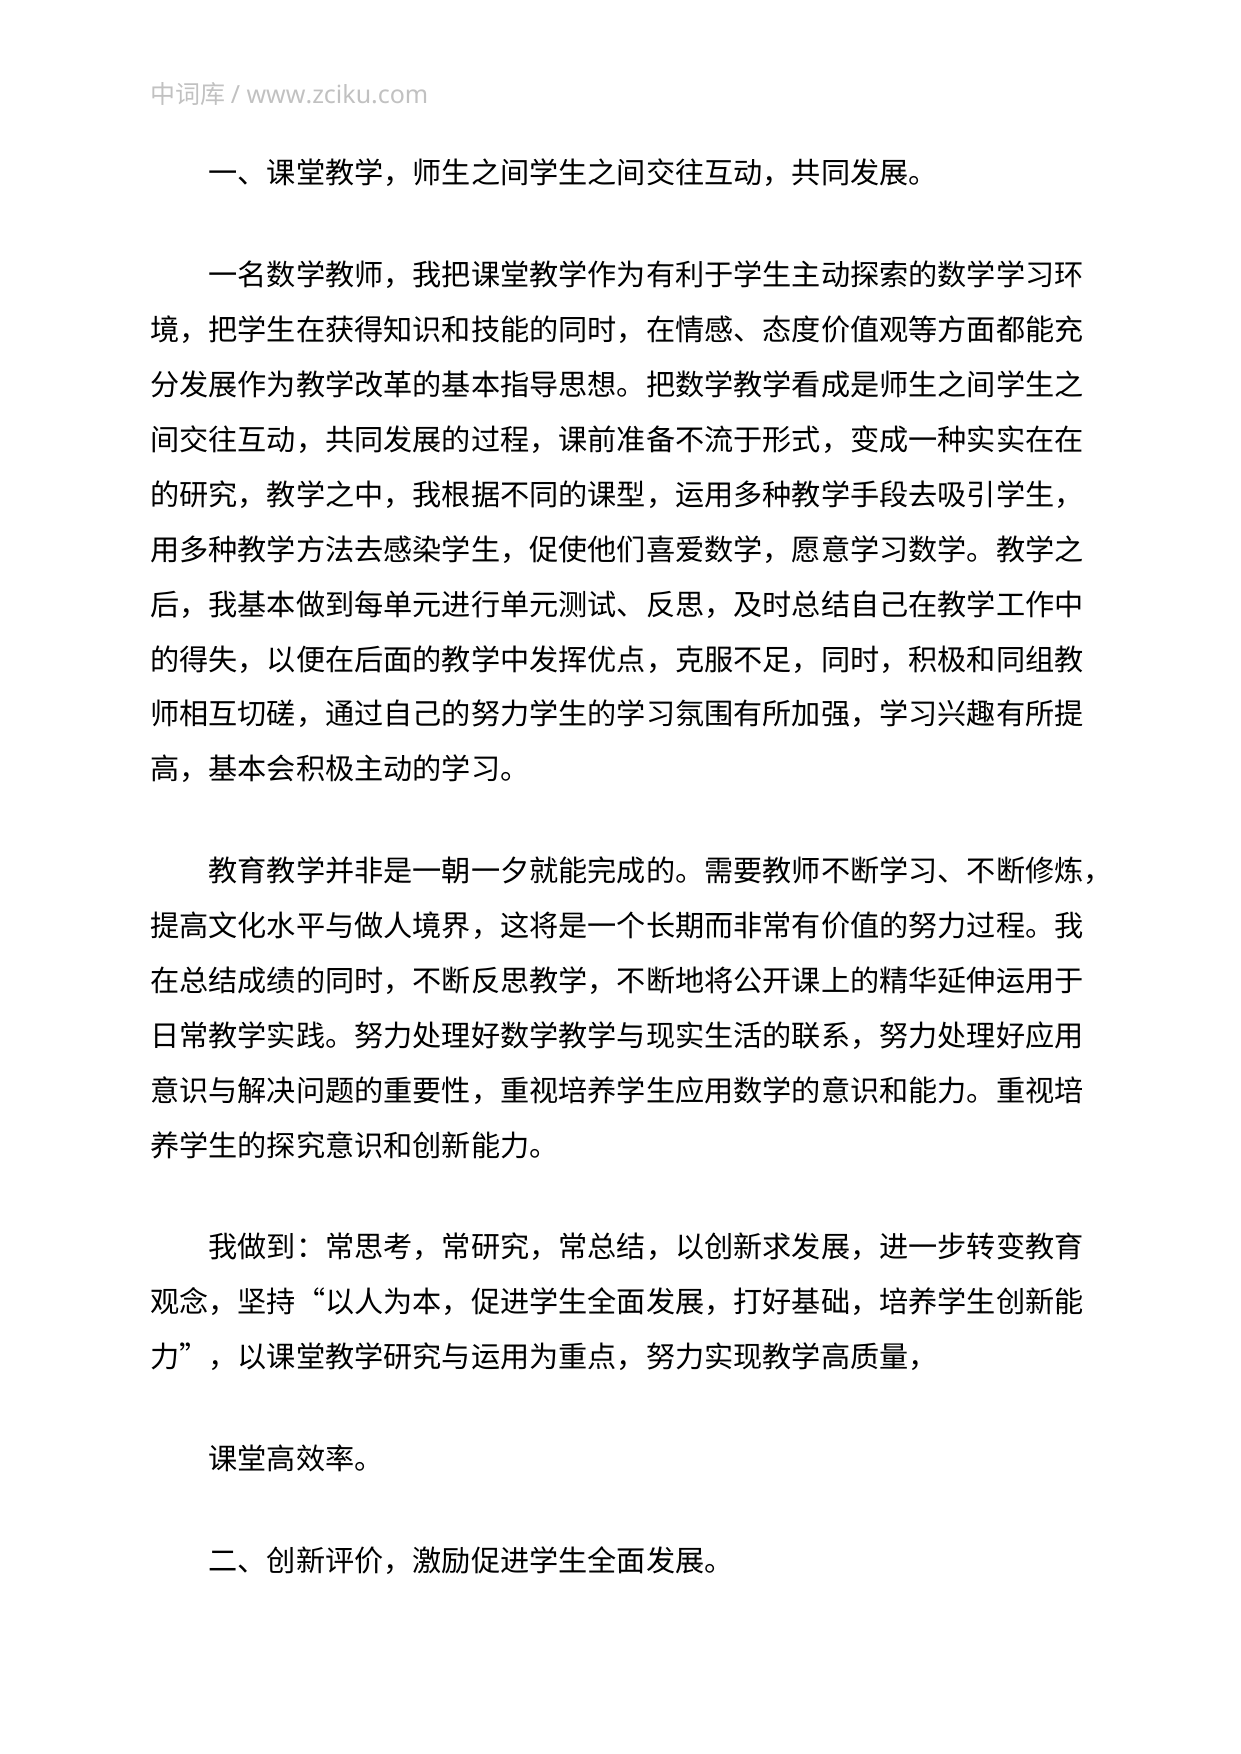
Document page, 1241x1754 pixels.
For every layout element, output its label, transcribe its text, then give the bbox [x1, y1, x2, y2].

text 教育教学并非是一朝一夕就能完成的。需要教师不断学习、不断修炼，提高文化水平与做人境界，这将是一个长期而非常有价值的努力过程。我在总结成绩的同时，不断反思教学，不断地将公开课上的精华延伸运用于日常教学实践。努力处理好数学教学与现实生活的联系，努力处理好应用意识与解决问题的重要性，重视培养学生应用数学的意识和能力。重视培养学生的探究意识和创新能力。 [150, 848, 1090, 1164]
text 二、创新评价，激励促进学生全面发展。 [150, 1537, 1090, 1579]
text 课堂高效率。 [150, 1435, 1090, 1478]
text 一、课堂教学，师生之间学生之间交往互动，共同发展。 [150, 150, 1090, 192]
text 一名数学教师，我把课堂教学作为有利于学生主动探索的数学学习环境，把学生在获得知识和技能的同时，在情感、态度价值观等方面都能充分发展作为教学改革的基本指导思想。把数学教学看成是师生之间学生之间交往互动，共同发展的过程，课前准备不流于形式，变成一种实实在在的研究，教学之中，我根据不同的课型，运用多种教学手段去吸引学生，用多种教学方法去感染学生，促使他们喜爱数学，愿意学习数学。教学之后，我基本做到每单元进行单元测试、反思，及时总结自己在教学工作中的得失，以便在后面的教学中发挥优点，克服不足，同时，积极和同组教师相互切磋，通过自己的努力学生的学习氛围有所加强，学习兴趣有所提高，基本会积极主动的学习。 [150, 252, 1090, 788]
text 我做到：常思考，常研究，常总结，以创新求发展，进一步转变教育观念，坚持“以人为本，促进学生全面发展，打好基础，培养学生创新能力”，以课堂教学研究与运用为重点，努力实现教学高质量， [150, 1224, 1090, 1376]
